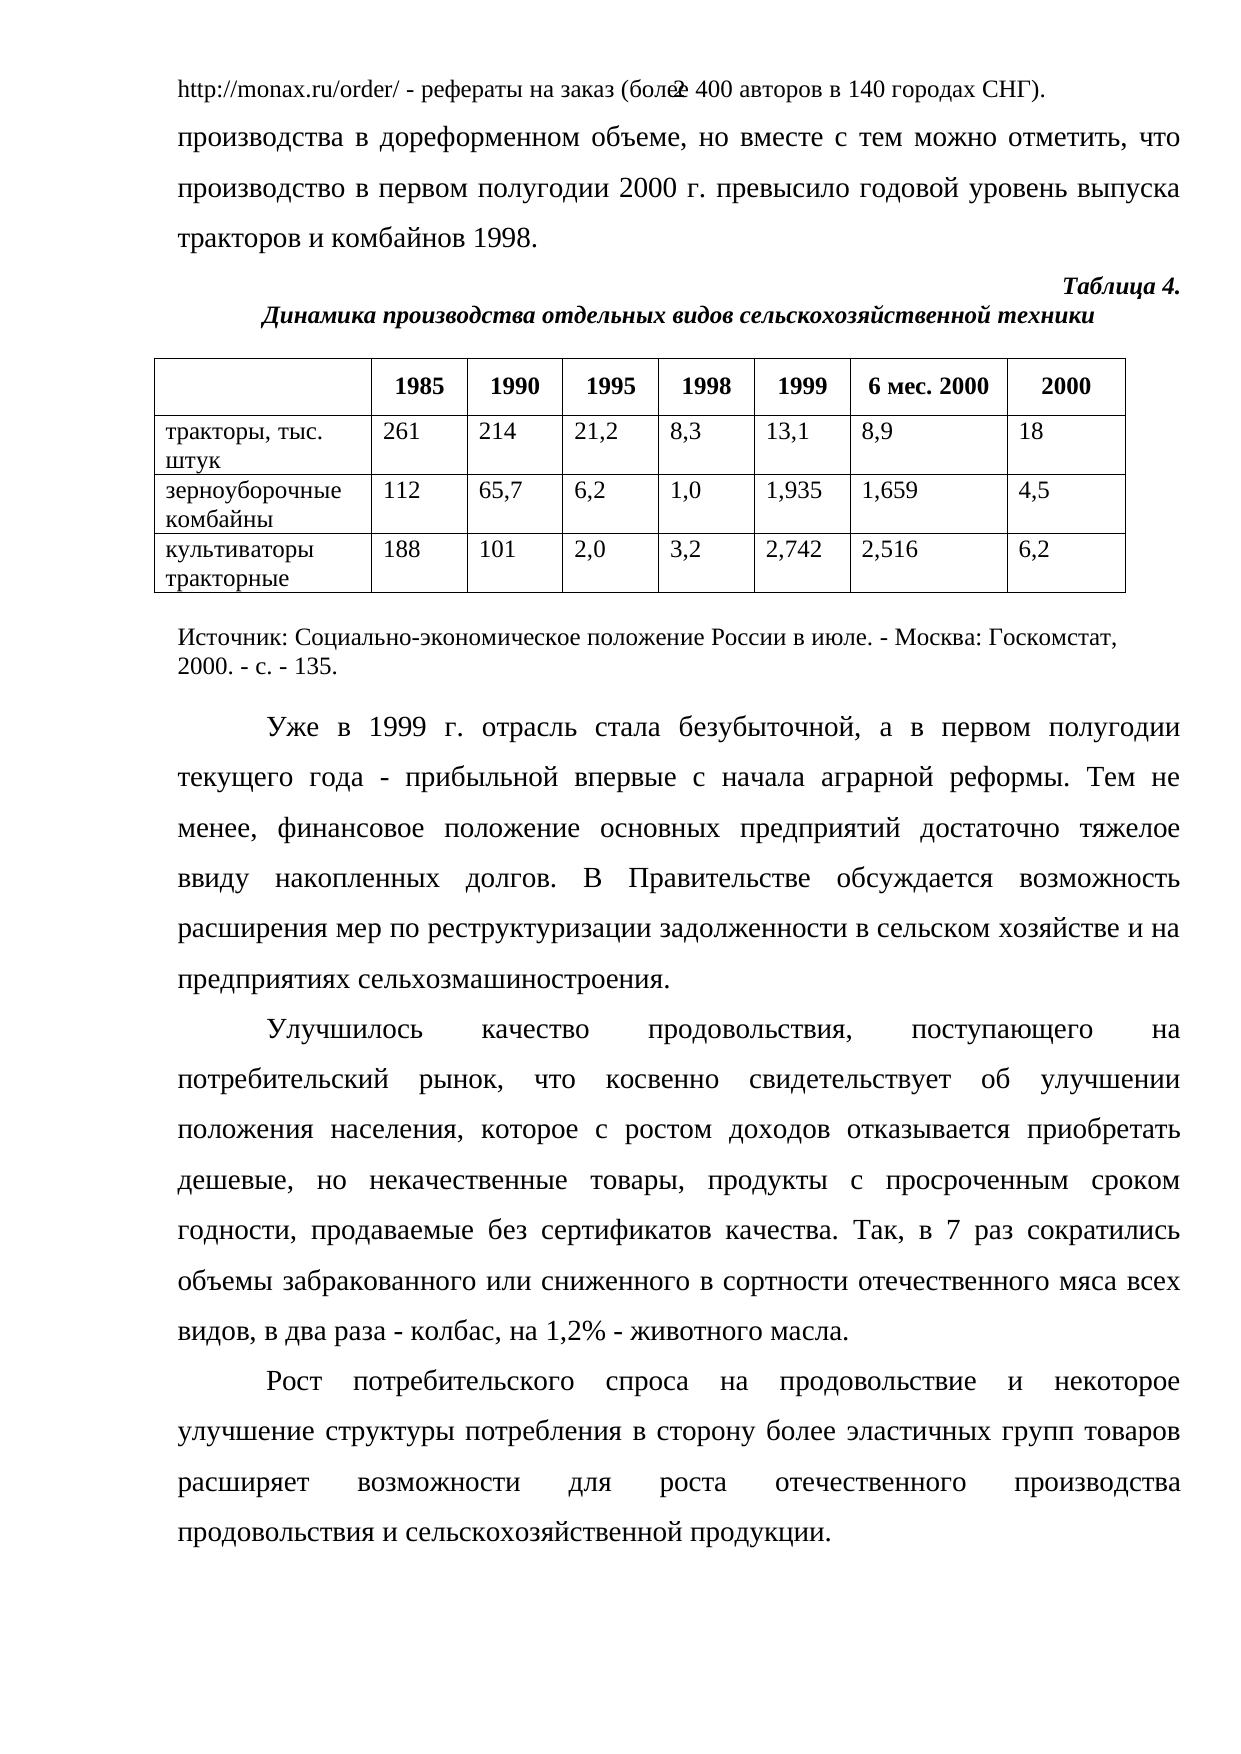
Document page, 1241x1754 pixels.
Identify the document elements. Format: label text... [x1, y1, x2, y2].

table_cell 65,7 [468, 475, 562, 533]
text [177, 119, 1181, 254]
table_header [155, 359, 371, 414]
table_cell 1,0 [659, 475, 754, 533]
table_cell 8,9 [851, 416, 1007, 474]
table_header 2000 [1008, 359, 1125, 414]
table_cell 101 [468, 534, 562, 592]
text Уже в 1999 г. отрасль стала безубыточной, а в первом полугодии текущего года - прибыльной впервые с начала аграрной реформы. Тем не менее, финансовое положение основных предприятий достаточно тяжелое ввиду накопленных долгов. В Правительстве обсуждается возможность расширения мер по реструктуризации задолженности в сельском хозяйстве и на предприятиях сельхозмашиностроения. [177, 709, 1181, 994]
table_cell 2,516 [851, 534, 1007, 592]
table_cell 4,5 [1008, 475, 1125, 533]
text Источник: Социально-экономическое положение России в июле. - Москва: Госкомстат, 2000. - с. - 135. [177, 622, 1181, 680]
table_cell 261 [372, 416, 467, 474]
table_cell 2,742 [755, 534, 850, 592]
table_header 1998 [659, 359, 754, 414]
table_header 1985 [372, 359, 467, 414]
text Рост потребительского спроса на продовольствие и некоторое улучшение структуры потребления в сторону более эластичных групп товаров расширяет возможности для роста отечественного производства продовольствия и сельскохозяйственной продукции. [177, 1363, 1181, 1548]
table_cell 2,0 [563, 534, 658, 592]
table_cell 214 [468, 416, 562, 474]
table_cell 188 [372, 534, 467, 592]
table_header 1999 [755, 359, 850, 414]
table_cell культиваторы тракторные [155, 534, 371, 592]
table_cell тракторы, тыс. штук [155, 416, 371, 474]
table_cell 3,2 [659, 534, 754, 592]
table_header 6 мес. 2000 [851, 359, 1007, 414]
table_cell 6,2 [1008, 534, 1125, 592]
table_cell 112 [372, 475, 467, 533]
table_cell 18 [1008, 416, 1125, 474]
table_header 1995 [563, 359, 658, 414]
table_cell 8,3 [659, 416, 754, 474]
table_cell 6,2 [563, 475, 658, 533]
table_cell 1,659 [851, 475, 1007, 533]
table_cell 13,1 [755, 416, 850, 474]
table_header 1990 [468, 359, 562, 414]
text Таблица 4. [177, 271, 1181, 299]
text Улучшилось качество продовольствия, поступающего на потребительский рынок, что косвенно свидетельствует об улучшении положения населения, которое с ростом доходов отказывается приобретать дешевые, но некачественные товары, продукты с просроченным сроком годности, продаваемые без сертификатов качества. Так, в 7 раз сократились объемы забракованного или сниженного в сортности отечественного мяса всех видов, в два раза - колбас, на 1,2% - животного масла. [177, 1011, 1181, 1347]
table_cell зерноуборочные комбайны [155, 475, 371, 533]
table_cell 1,935 [755, 475, 850, 533]
text Динамика производства отдельных видов сельскохозяйственной техники [177, 299, 1181, 329]
table_cell 21,2 [563, 416, 658, 474]
